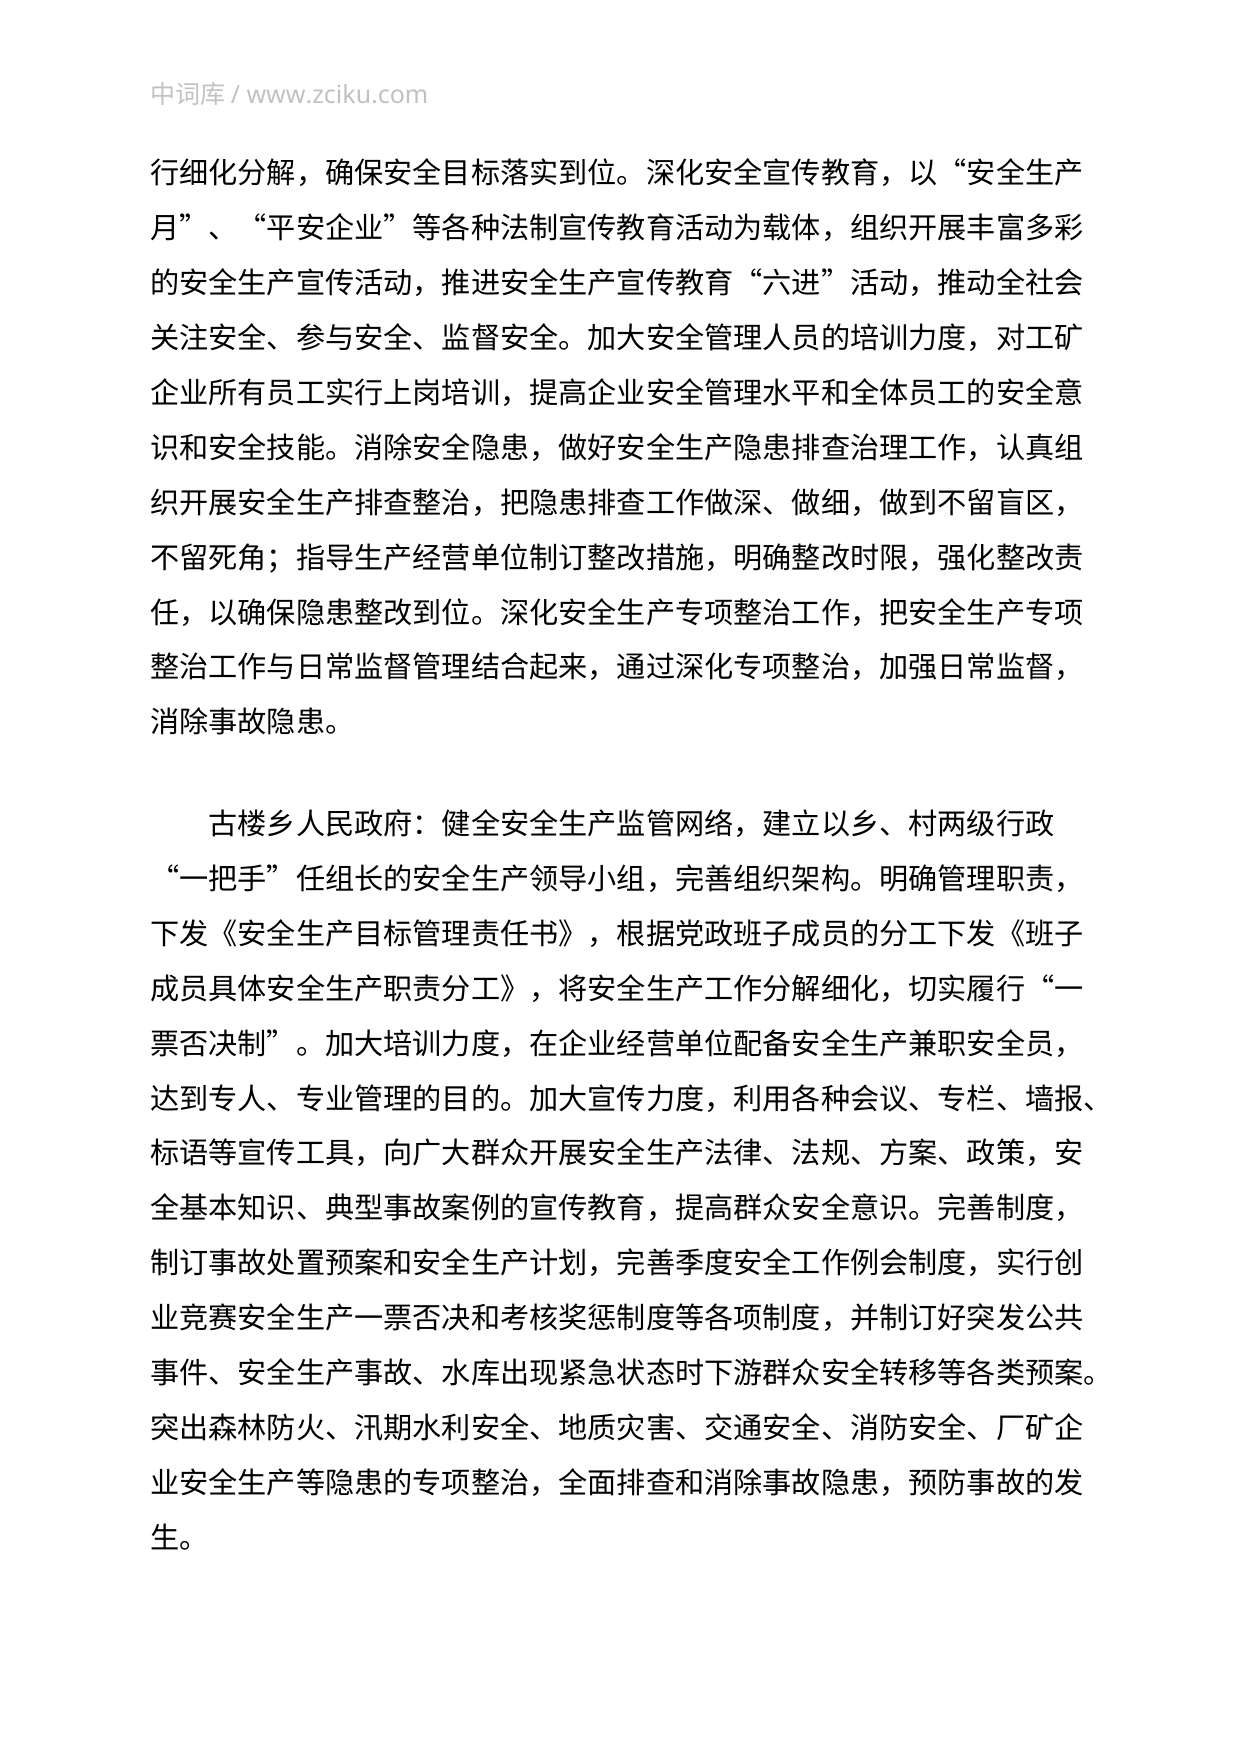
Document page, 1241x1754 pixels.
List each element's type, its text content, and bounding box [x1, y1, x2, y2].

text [150, 150, 1090, 741]
text 古楼乡人民政府：健全安全生产监管网络，建立以乡、村两级行政“一把手”任组长的安全生产领导小组，完善组织架构。明确管理职责，下发《安全生产目标管理责任书》，根据党政班子成员的分工下发《班子成员具体安全生产职责分工》，将安全生产工作分解细化，切实履行“一票否决制”。加大培训力度，在企业经营单位配备安全生产兼职安全员，达到专人、专业管理的目的。加大宣传力度，利用各种会议、专栏、墙报、标语等宣传工具，向广大群众开展安全生产法律、法规、方案、政策，安全基本知识、典型事故案例的宣传教育，提高群众安全意识。完善制度，制订事故处置预案和安全生产计划，完善季度安全工作例会制度，实行创业竞赛安全生产一票否决和考核奖惩制度等各项制度，并制订好突发公共事件、安全生产事故、水库出现紧急状态时下游群众安全转移等各类预案。突出森林防火、汛期水利安全、地质灾害、交通安全、消防安全、厂矿企业安全生产等隐患的专项整治，全面排查和消除事故隐患，预防事故的发生。 [150, 801, 1090, 1557]
